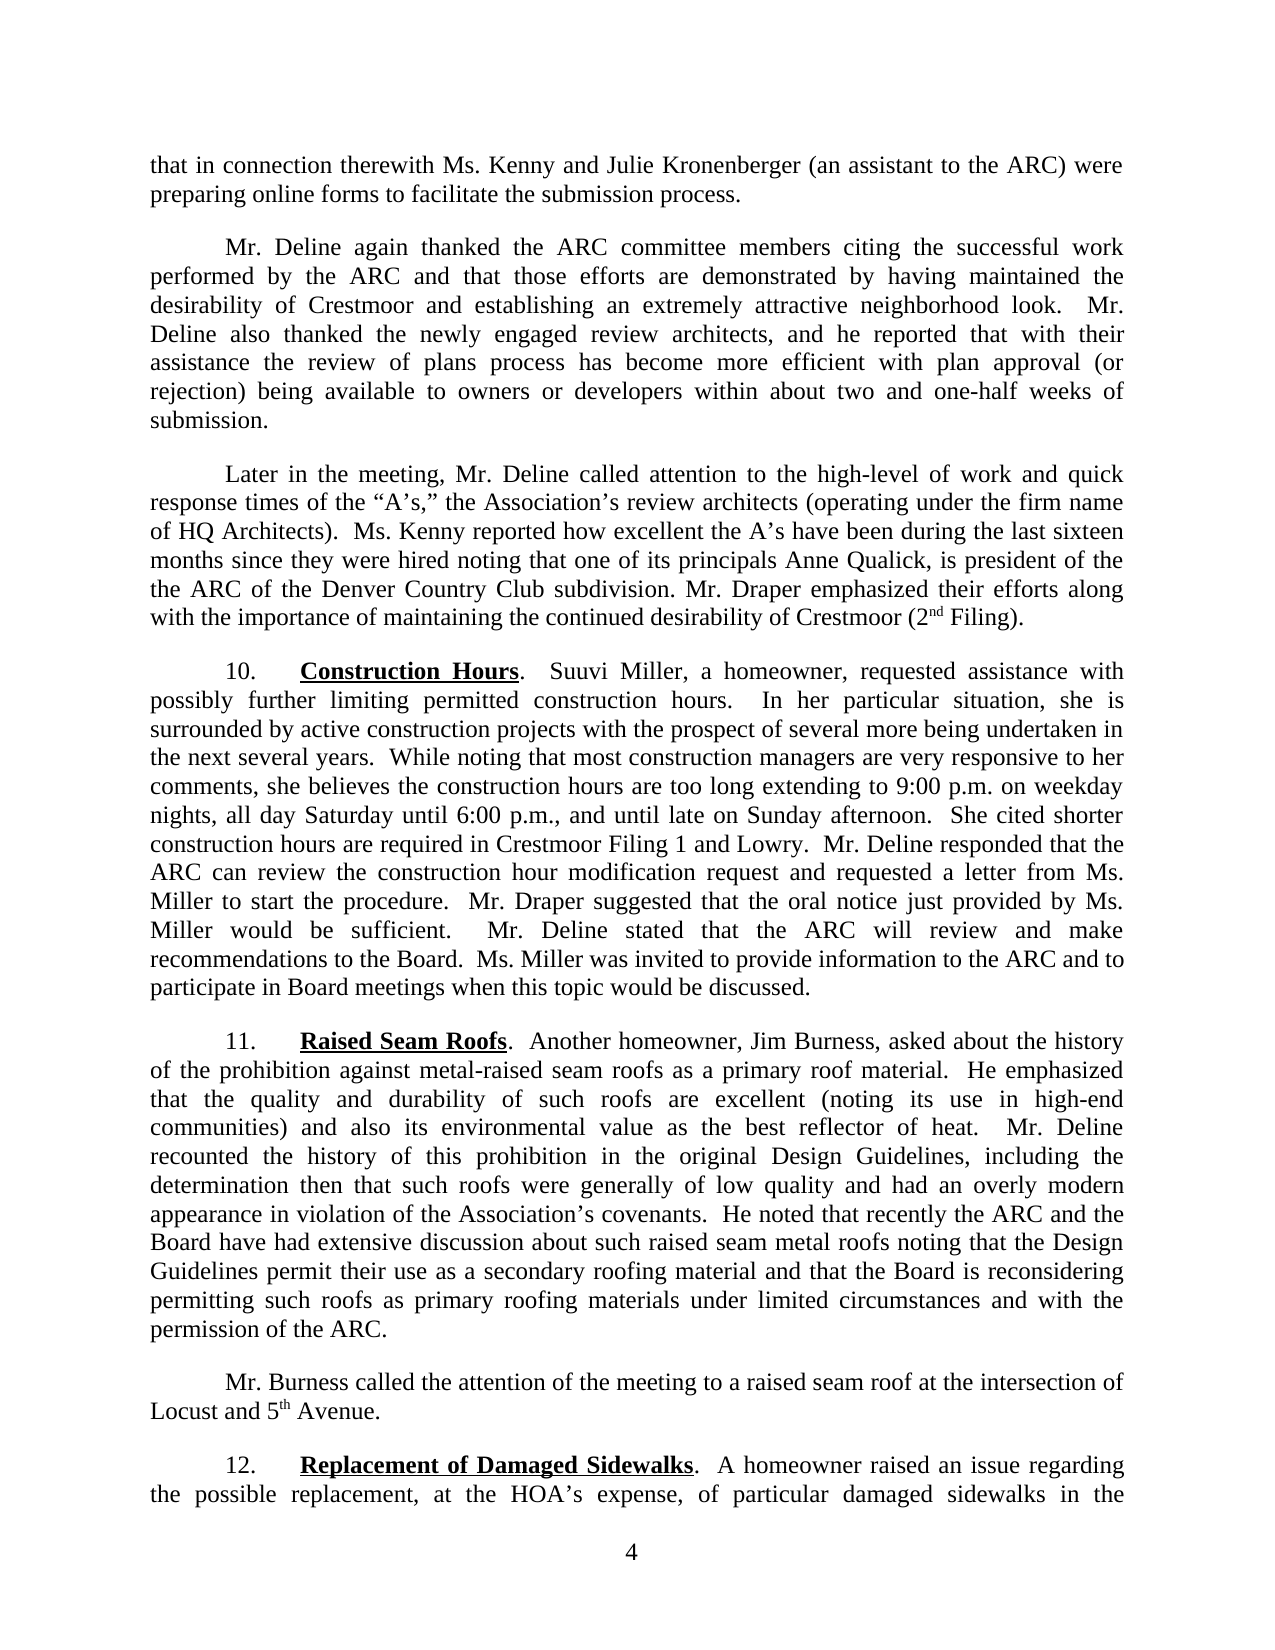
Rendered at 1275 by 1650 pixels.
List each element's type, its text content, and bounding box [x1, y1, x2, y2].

subtitle Construction Hours. Suuvi Miller, a homeowner, requested assistance with possibly further limiting permitted construction hours. In her particular situation, she is surrounded by active construction projects with the prospect of several more being undertaken in the next several years. While noting that most construction managers are very responsive to her comments, she believes the construction hours are too long extending to 9:00 p.m. on weekday nights, all day Saturday until 6:00 p.m., and until late on Sunday afternoon. She cited shorter construction hours are required in Crestmoor Filing 1 and Lowry. Mr. Deline responded that the ARC can review the construction hour modification request and requested a letter from Ms. Miller to start the procedure. Mr. Draper suggested that the oral notice just provided by Ms. Miller would be sufficient. Mr. Deline stated that the ARC will review and make recommendations to the Board. Ms. Miller was invited to provide information to the ARC and to participate in Board meetings when this topic would be discussed. [150, 656, 1125, 1001]
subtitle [150, 1450, 1125, 1507]
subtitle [150, 150, 1125, 207]
subtitle Later in the meeting, Mr. Deline called attention to the high-level of work and quick response times of the “A’s,” the Association’s review architects (operating under the firm name of HQ Architects). Ms. Kenny reported how excellent the A’s have been during the last sixteen months since they were hired noting that one of its principals Anne Qualick, is president of the the ARC of the Denver Country Club subdivision. Mr. Draper emphasized their efforts along with the importance of maintaining the continued desirability of Crestmoor (2nd Filing). [150, 459, 1125, 631]
subtitle Mr. Deline again thanked the ARC committee members citing the successful work performed by the ARC and that those efforts are demonstrated by having maintained the desirability of Crestmoor and establishing an extremely attractive neighborhood look. Mr. Deline also thanked the newly engaged review architects, and he reported that with their assistance the review of plans process has become more efficient with plan approval (or rejection) being available to owners or developers within about two and one-half weeks of submission. [150, 232, 1125, 434]
subtitle Mr. Burness called the attention of the meeting to a raised seam roof at the intersection of Locust and 5th Avenue. [150, 1367, 1125, 1425]
subtitle Raised Seam Roofs. Another homeowner, Jim Burness, asked about the history of the prohibition against metal-raised seam roofs as a primary roof material. He emphasized that the quality and durability of such roofs are excellent (noting its use in high-end communities) and also its environmental value as the best reflector of heat. Mr. Deline recounted the history of this prohibition in the original Design Guidelines, including the determination then that such roofs were generally of low quality and had an overly modern appearance in violation of the Association’s covenants. He noted that recently the ARC and the Board have had extensive discussion about such raised seam metal roofs noting that the Design Guidelines permit their use as a secondary roofing material and that the Board is reconsidering permitting such roofs as primary roofing materials under limited circumstances and with the permission of the ARC. [150, 1026, 1125, 1342]
